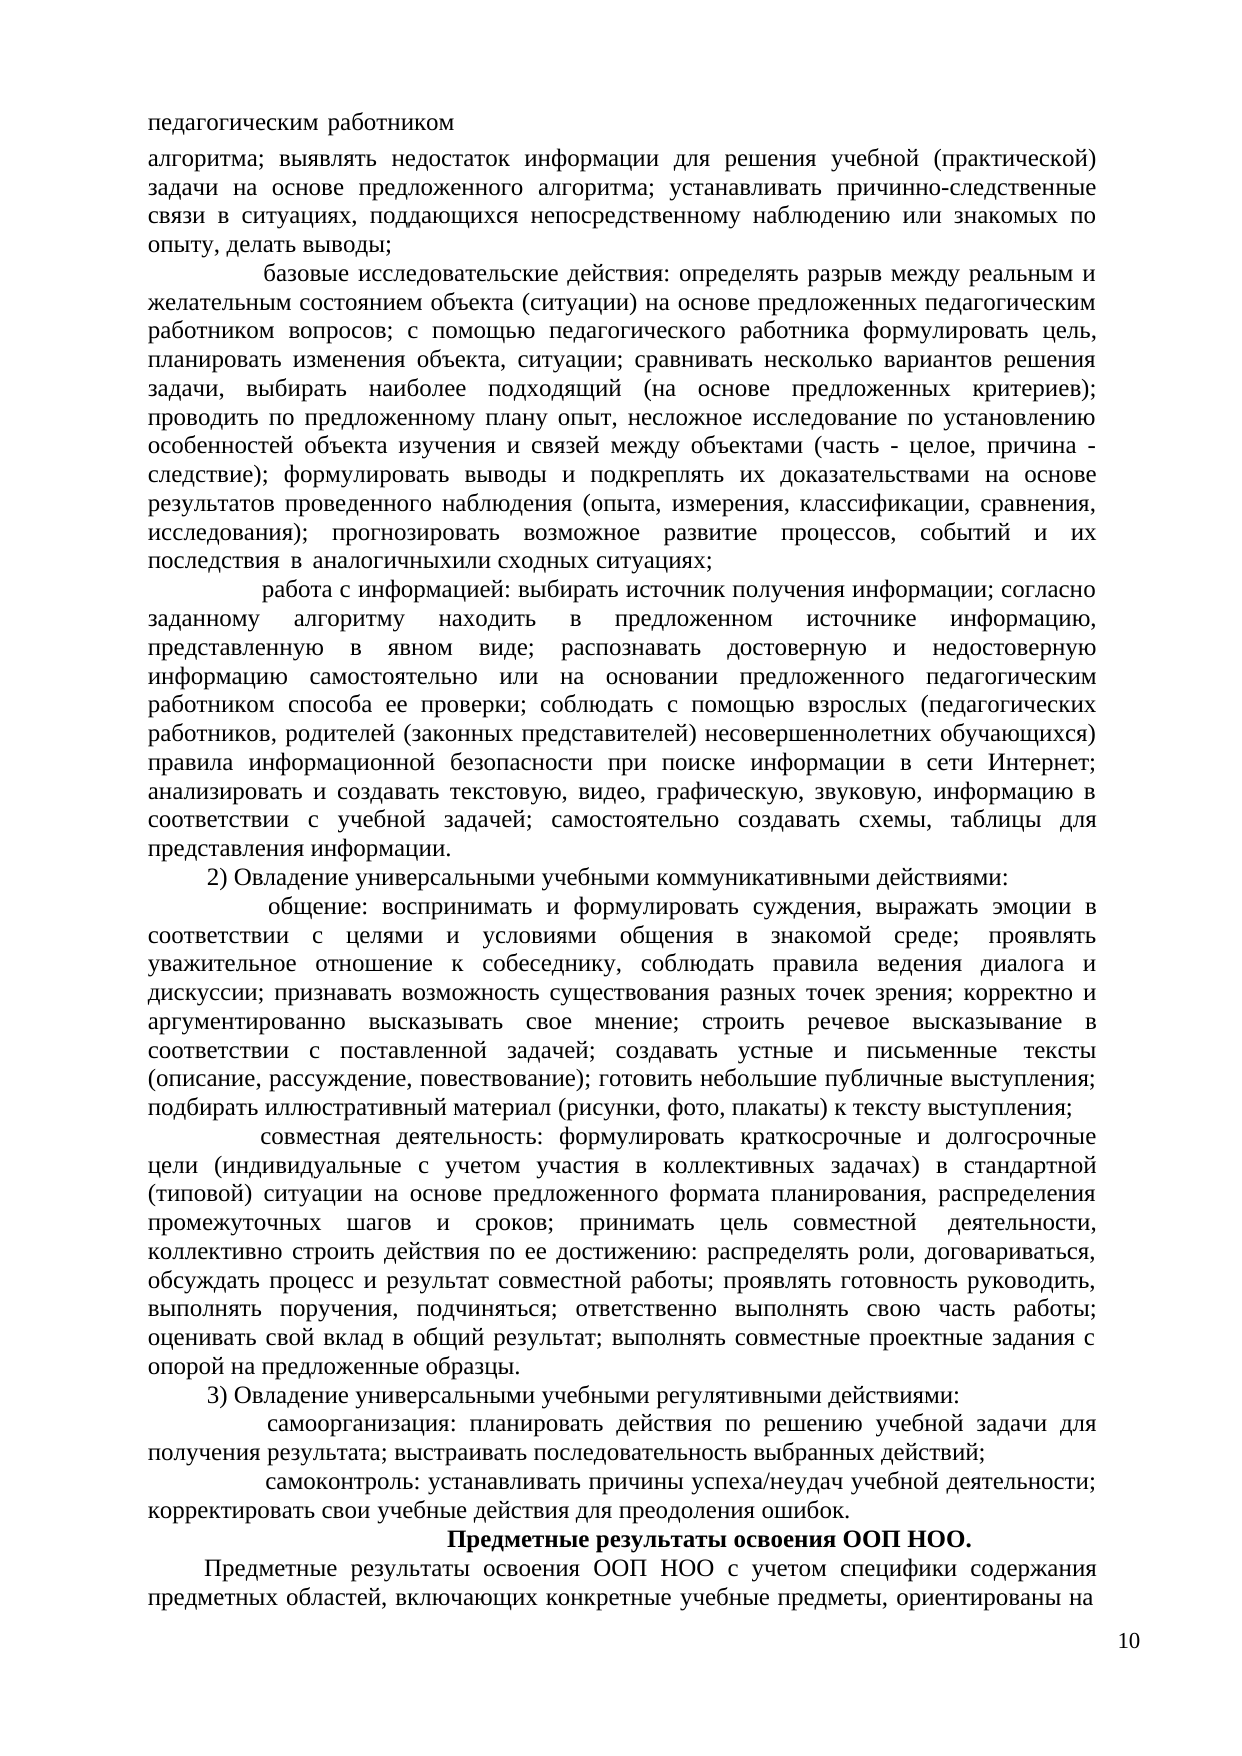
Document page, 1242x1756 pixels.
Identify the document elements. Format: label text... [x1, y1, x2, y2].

text алгоритма; выявлять недостаток информации для решения учебной (практической) задачи на основе предложенного алгоритма; устанавливать причинно-следственные связи в ситуациях, поддающихся непосредственному наблюдению или знакомых по опыту, делать выводы; [148, 143, 1097, 258]
text педагогическим работником [148, 107, 1221, 136]
list Овладение универсальными учебными регулятивными действиями: [207, 1380, 1221, 1408]
text Предметные результаты освоения ООП НОО с учетом специфики содержания предметных областей, включающих конкретные учебные предметы, ориентированы на [148, 1553, 1097, 1610]
list совместная деятельность: формулировать краткосрочные и долгосрочные цели (индивидуальные с учетом участия в коллективных задачах) в стандартной (типовой) ситуации на основе предложенного формата планирования, распределения промежуточных шагов и сроков; принимать цель совместной деятельности, коллективно строить действия по ее достижению: распределять роли, договариваться, обсуждать процесс и результат совместной работы; проявлять готовность руководить, выполнять поручения, подчиняться; ответственно выполнять свою часть работы; оценивать свой вклад в общий результат; выполнять совместные проектные задания с опорой на предложенные образцы. [148, 1121, 1097, 1380]
list Овладение универсальными учебными коммуникативными действиями: [207, 862, 1221, 891]
list общение: воспринимать и формулировать суждения, выражать эмоции в соответствии с целями и условиями общения в знакомой среде; проявлять уважительное отношение к собеседнику, соблюдать правила ведения диалога и дискуссии; признавать возможность существования разных точек зрения; корректно и аргументированно высказывать свое мнение; строить речевое высказывание в соответствии с поставленной задачей; создавать устные и письменные тексты (описание, рассуждение, повествование); готовить небольшие публичные выступления; подбирать иллюстративный материал (рисунки, фото, плакаты) к тексту выступления; [148, 891, 1097, 1121]
subtitle Предметные результаты освоения ООП НОО. [447, 1524, 1221, 1553]
list самоконтроль: устанавливать причины успеха/неудач учебной деятельности; корректировать свои учебные действия для преодоления ошибок. [148, 1466, 1096, 1523]
list работа с информацией: выбирать источник получения информации; согласно заданному алгоритму находить в предложенном источнике информацию, представленную в явном виде; распознавать достоверную и недостоверную информацию самостоятельно или на основании предложенного педагогическим работником способа ее проверки; соблюдать с помощью взрослых (педагогических работников, родителей (законных представителей) несовершеннолетних обучающихся) правила информационной безопасности при поиске информации в сети Интернет; анализировать и создавать текстовую, видео, графическую, звуковую, информацию в соответствии с учебной задачей; самостоятельно создавать схемы, таблицы для представления информации. [148, 574, 1097, 862]
list самоорганизация: планировать действия по решению учебной задачи для получения результата; выстраивать последовательность выбранных действий; [148, 1408, 1097, 1466]
list базовые исследовательские действия: определять разрыв между реальным и желательным состоянием объекта (ситуации) на основе предложенных педагогическим работником вопросов; с помощью педагогического работника формулировать цель, планировать изменения объекта, ситуации; сравнивать несколько вариантов решения задачи, выбирать наиболее подходящий (на основе предложенных критериев); проводить по предложенному плану опыт, несложное исследование по установлению особенностей объекта изучения и связей между объектами (часть - целое, причина - следствие); формулировать выводы и подкреплять их доказательствами на основе результатов проведенного наблюдения (опыта, измерения, классификации, сравнения, исследования); прогнозировать возможное развитие процессов, событий и их последствия в аналогичныхили сходных ситуациях; [148, 258, 1097, 574]
